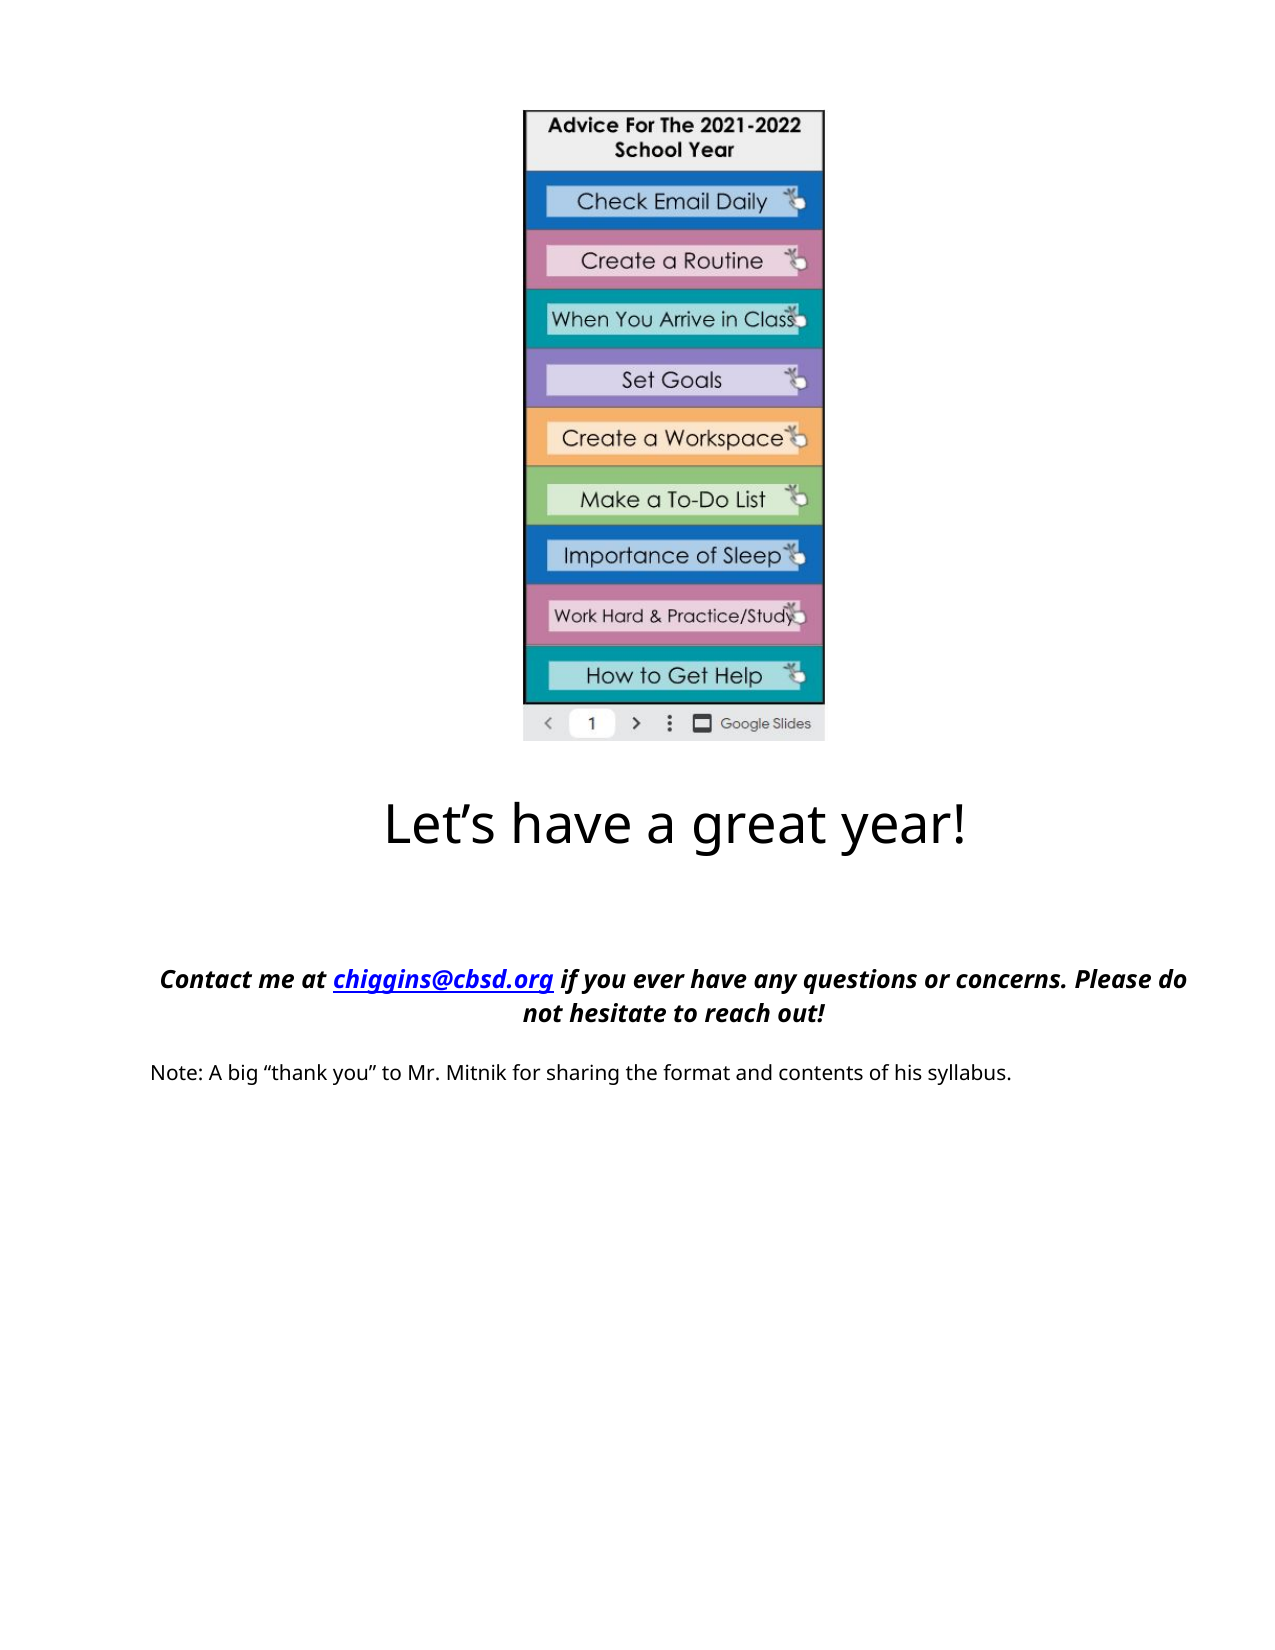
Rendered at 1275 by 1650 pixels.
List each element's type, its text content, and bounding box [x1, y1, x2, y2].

text Note: A big “thank you” to Mr. Mitnik for sharing the format and contents of his syllabus. [150, 1058, 1200, 1087]
text Contact me at chiggins@cbsd.org if you ever have any questions or concerns. Please do not hesitate to reach out! [150, 962, 1200, 1030]
picture [521, 109, 829, 741]
text Let’s have a great year! [150, 786, 1200, 859]
